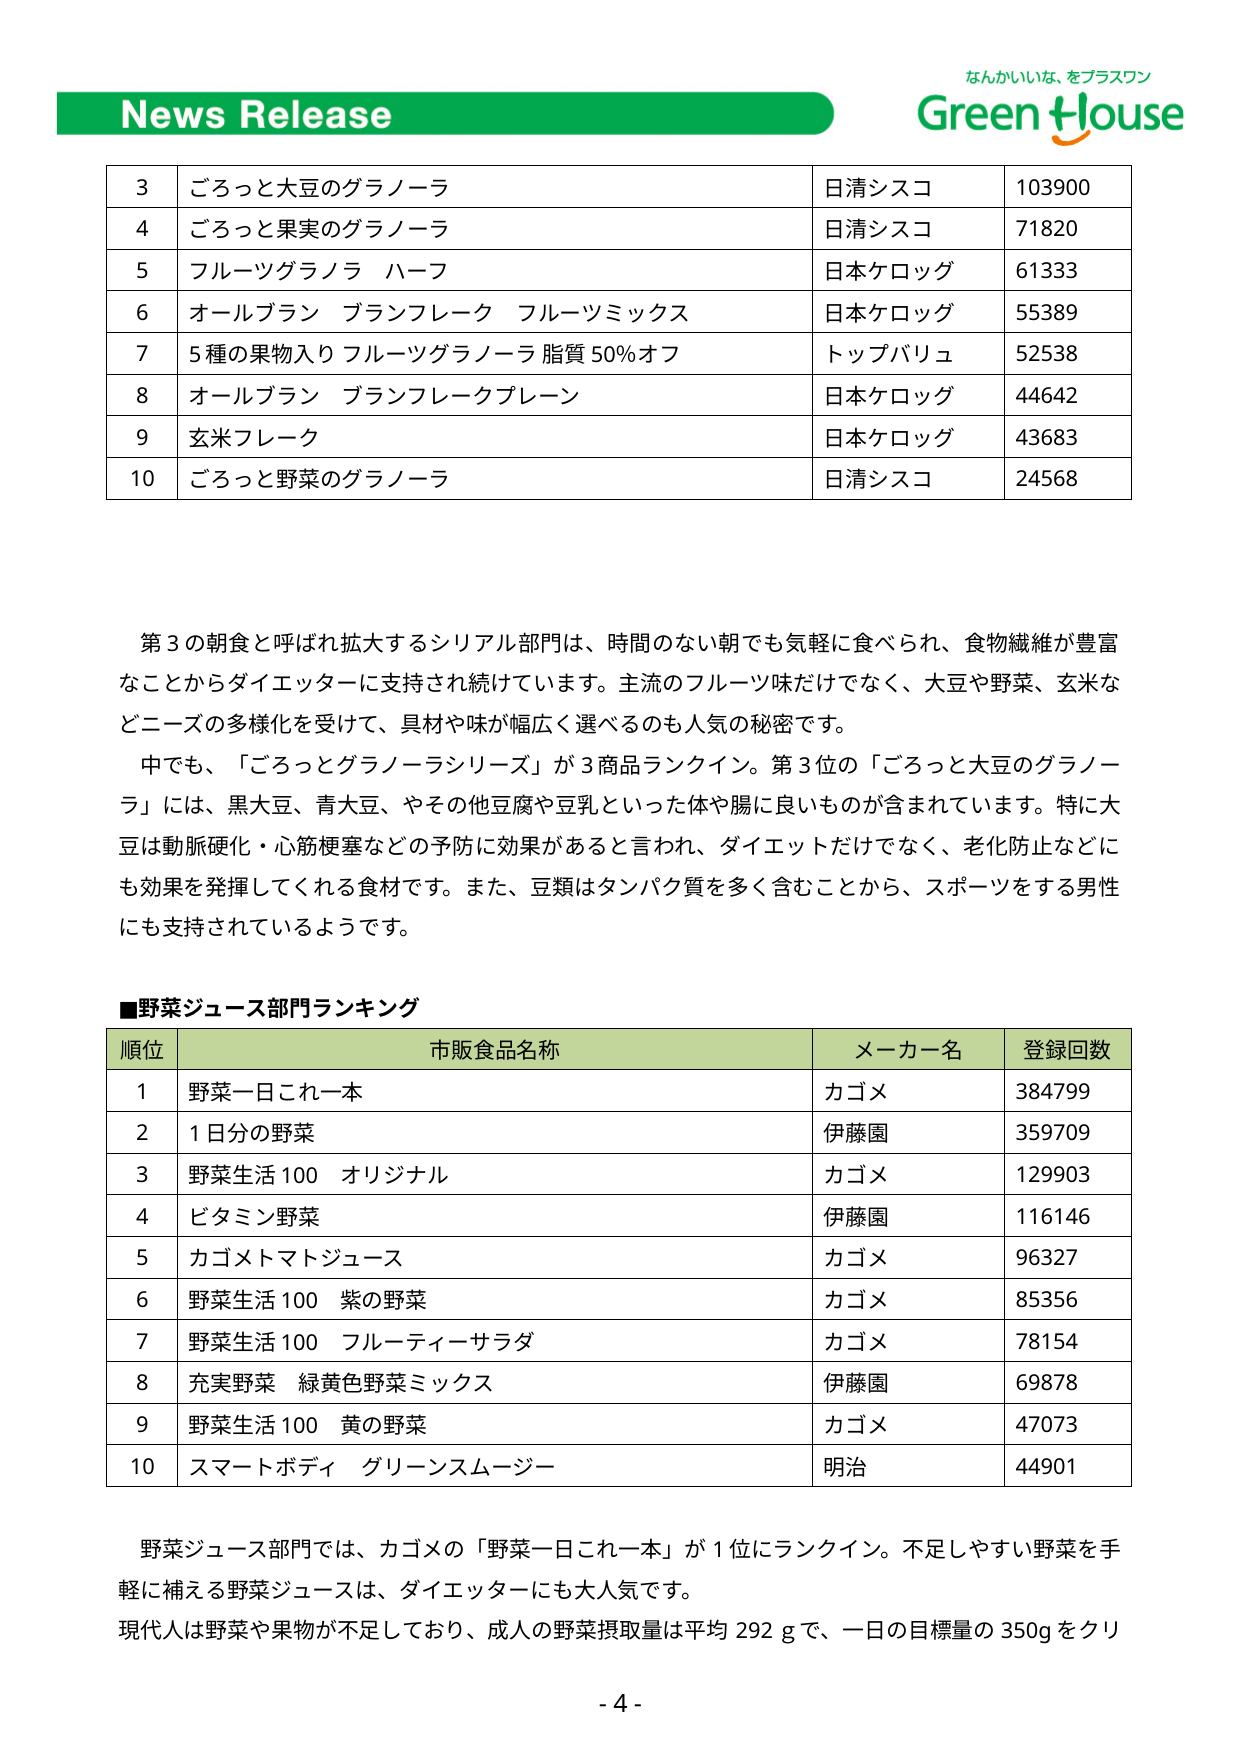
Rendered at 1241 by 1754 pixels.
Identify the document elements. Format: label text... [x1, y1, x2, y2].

table_cell 野菜一日これ一本 [178, 1070, 812, 1111]
table_cell 5 [107, 250, 177, 290]
table_cell 5 [107, 1237, 177, 1278]
table_cell 日本ケロッグ [813, 250, 1004, 290]
text 野菜ジュース部門では、カゴメの「野菜一日これ一本」が1位にランクイン。不足しやすい野菜を手軽に補える野菜ジュースは、ダイエッターにも大人気です。 [118, 1528, 1122, 1609]
table_cell 玄米フレーク [178, 416, 812, 457]
table_cell 3 [107, 166, 177, 207]
table_cell 日本ケロッグ [813, 375, 1004, 415]
table_cell 10 [107, 1445, 177, 1486]
table_header 登録回数 [1005, 1029, 1131, 1069]
text 第3の朝食と呼ばれ拡大するシリアル部門は、時間のない朝でも気軽に食べられ、食物繊維が豊富なことからダイエッターに支持され続けています。主流のフルーツ味だけでなく、大豆や野菜、玄米などニーズの多様化を受けて、具材や味が幅広く選べるのも人気の秘密です。 中でも、「ごろっとグラノーラシリーズ」が3商品ランクイン。第3位の「ごろっと大豆のグラノーラ」には、黒大豆、青大豆、やその他豆腐や豆乳といった体や腸に良いものが含まれています。特に大豆は動脈硬化・心筋梗塞などの予防に効果があると言われ、ダイエットだけでなく、老化防止などにも効果を発揮してくれる食材です。また、豆類はタンパク質を多く含むことから、スポーツをする男性にも支持されているようです。 [118, 621, 1122, 946]
table_cell オールブラン ブランフレークプレーン [178, 375, 812, 415]
table_cell 野菜生活100 黄の野菜 [178, 1404, 812, 1444]
table_cell 96327 [1005, 1237, 1131, 1278]
table_cell 71820 [1005, 208, 1131, 248]
table_cell 52538 [1005, 333, 1131, 373]
table_cell カゴメ [813, 1320, 1004, 1361]
table_cell 日清シスコ [813, 458, 1004, 498]
table_cell 6 [107, 291, 177, 332]
table_cell 8 [107, 1362, 177, 1403]
table_cell 野菜生活100 紫の野菜 [178, 1279, 812, 1319]
table_cell 伊藤園 [813, 1112, 1004, 1153]
table_cell 4 [107, 1195, 177, 1236]
table_cell 44901 [1005, 1445, 1131, 1486]
table_cell 61333 [1005, 250, 1131, 290]
table_cell 47073 [1005, 1404, 1131, 1444]
table_cell 384799 [1005, 1070, 1131, 1111]
table_cell 359709 [1005, 1112, 1131, 1153]
table_cell オールブラン ブランフレーク フルーツミックス [178, 291, 812, 332]
table_header 順位 [107, 1029, 177, 1069]
table_cell 69878 [1005, 1362, 1131, 1403]
table_cell 野菜生活100 フルーティーサラダ [178, 1320, 812, 1361]
table_cell 4 [107, 208, 177, 248]
table_cell 44642 [1005, 375, 1131, 415]
table_cell 日清シスコ [813, 166, 1004, 207]
table_cell ごろっと大豆のグラノーラ [178, 166, 812, 207]
table_cell カゴメ [813, 1279, 1004, 1319]
table_header 市販食品名称 [178, 1029, 812, 1069]
table_cell 5種の果物入り フルーツグラノーラ 脂質50％オフ [178, 333, 812, 373]
table_cell 129903 [1005, 1154, 1131, 1194]
table_cell 野菜生活100 オリジナル [178, 1154, 812, 1194]
table_cell 充実野菜 緑黄色野菜ミックス [178, 1362, 812, 1403]
table_cell カゴメ [813, 1237, 1004, 1278]
table_cell 2 [107, 1112, 177, 1153]
table_cell 日本ケロッグ [813, 416, 1004, 457]
table_cell 1 [107, 1070, 177, 1111]
table_cell 1日分の野菜 [178, 1112, 812, 1153]
table_cell 78154 [1005, 1320, 1131, 1361]
table_header メーカー名 [813, 1029, 1004, 1069]
table_cell 103900 [1005, 166, 1131, 207]
table_cell 明治 [813, 1445, 1004, 1486]
table_cell トップバリュ [813, 333, 1004, 373]
table_cell 55389 [1005, 291, 1131, 332]
table_cell 85356 [1005, 1279, 1131, 1319]
table_cell 9 [107, 1404, 177, 1444]
table_cell 7 [107, 333, 177, 373]
table_cell カゴメ [813, 1070, 1004, 1111]
text ■野菜ジュース部門ランキング [118, 987, 1122, 1028]
table_cell 9 [107, 416, 177, 457]
table_cell 3 [107, 1154, 177, 1194]
table_cell ごろっと野菜のグラノーラ [178, 458, 812, 498]
table_cell 伊藤園 [813, 1362, 1004, 1403]
table_cell 8 [107, 375, 177, 415]
table_cell 伊藤園 [813, 1195, 1004, 1236]
table_cell ごろっと果実のグラノーラ [178, 208, 812, 248]
table_cell ビタミン野菜 [178, 1195, 812, 1236]
table_cell 7 [107, 1320, 177, 1361]
table_cell 日本ケロッグ [813, 291, 1004, 332]
text 現代人は野菜や果物が不足しており、成人の野菜摂取量は平均292ｇで、一日の目標量の350gをクリアすることはなかなか難しいのが現状です。野菜はどうしても不足しがちなため、野菜ジュースなどを上手に活用することで、不足している栄養を補給しているようです。 [118, 1609, 1122, 1649]
table_cell 24568 [1005, 458, 1131, 498]
table_cell カゴメ [813, 1154, 1004, 1194]
picture [56, 70, 1184, 146]
table_cell 日清シスコ [813, 208, 1004, 248]
table_cell 116146 [1005, 1195, 1131, 1236]
table_cell スマートボディ グリーンスムージー [178, 1445, 812, 1486]
table_cell カゴメ [813, 1404, 1004, 1444]
table_cell カゴメトマトジュース [178, 1237, 812, 1278]
table_cell 43683 [1005, 416, 1131, 457]
table_cell フルーツグラノラ ハーフ [178, 250, 812, 290]
table_cell 10 [107, 458, 177, 498]
table_cell 6 [107, 1279, 177, 1319]
